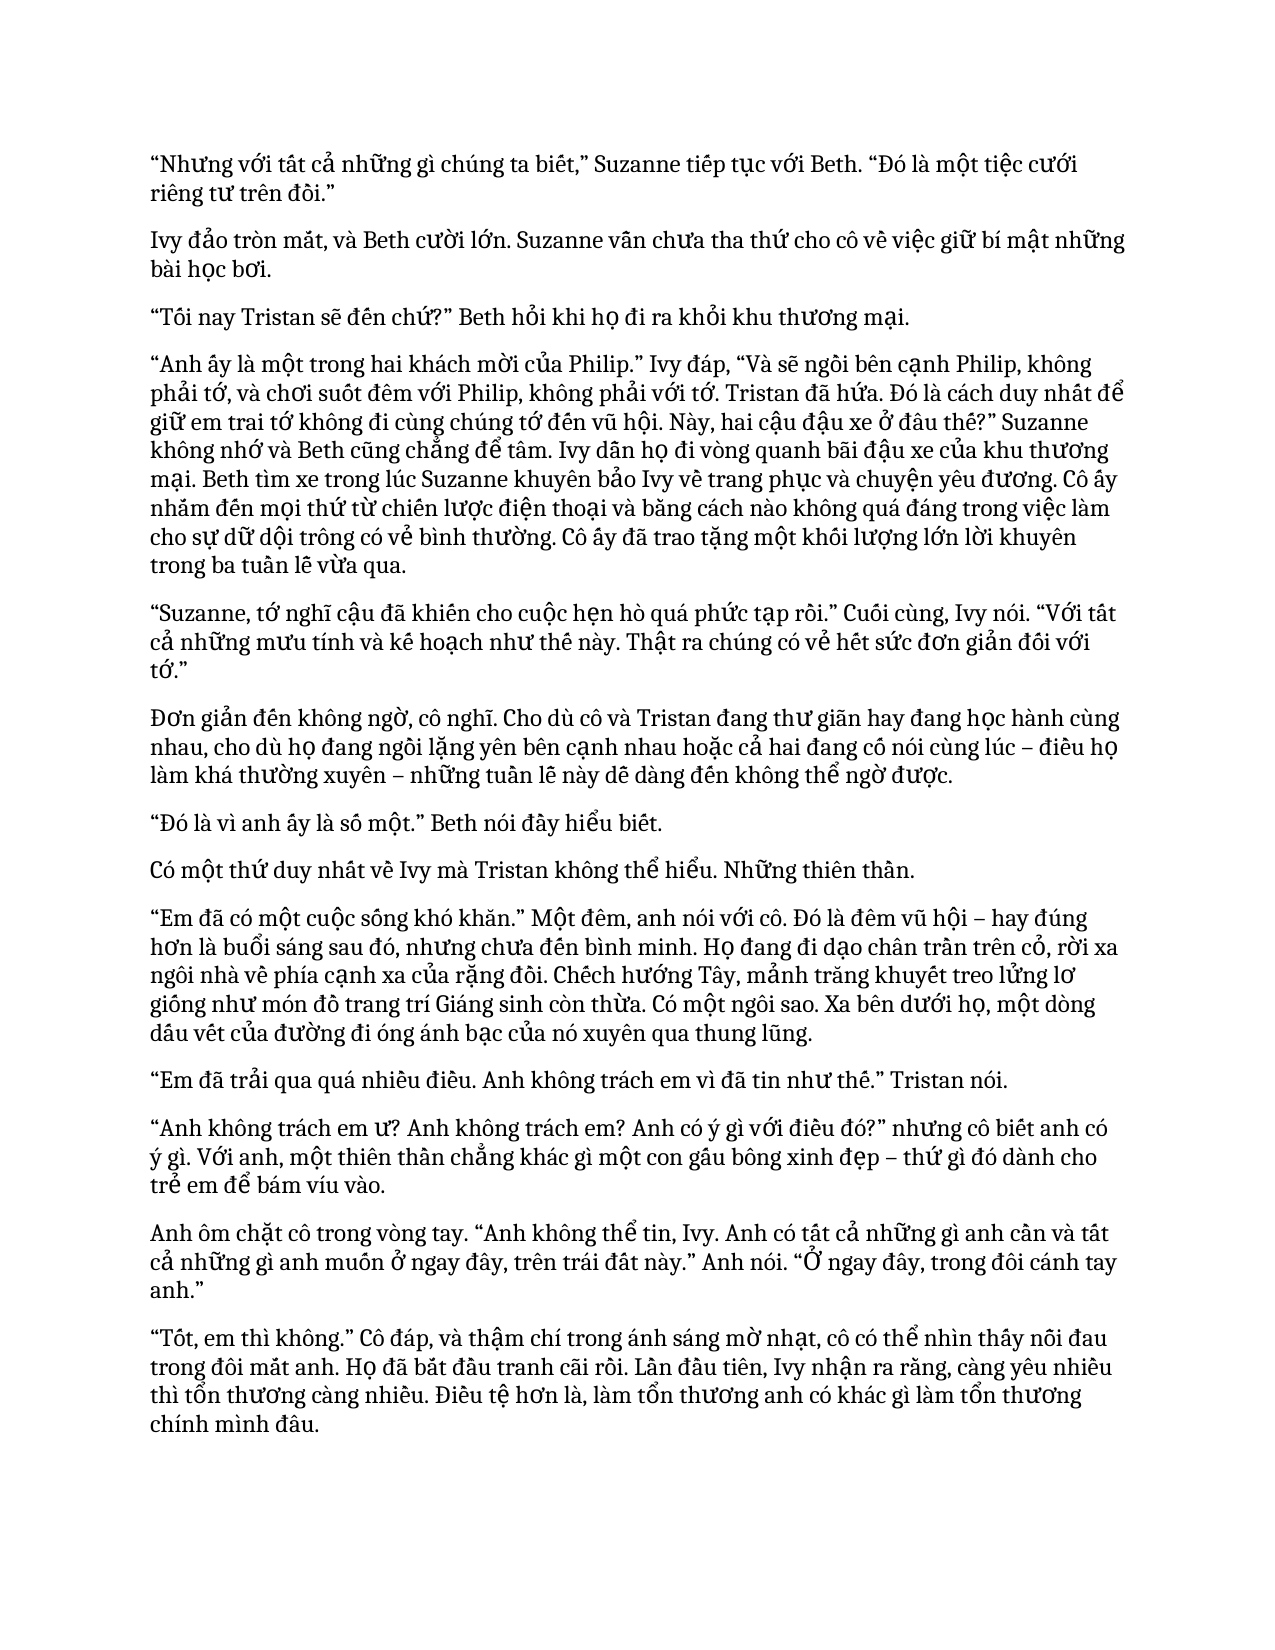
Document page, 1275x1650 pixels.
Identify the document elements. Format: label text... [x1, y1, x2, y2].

text “Tối nay Tristan sẽ đến chứ?” Beth hỏi khi họ đi ra khỏi khu thương mại. [150, 302, 1125, 331]
text “Anh không trách em ư? Anh không trách em? Anh có ý gì với điều đó?” nhưng cô biết anh có ý gì. Với anh, một thiên thần chẳng khác gì một con gấu bông xinh đẹp – thứ gì đó dành cho trẻ em để bám víu vào. [150, 1114, 1125, 1200]
text Ivy đảo tròn mắt, và Beth cười lớn. Suzanne vẫn chưa tha thứ cho cô về việc giữ bí mật những bài học bơi. [150, 226, 1125, 284]
text “Suzanne, tớ nghĩ cậu đã khiến cho cuộc hẹn hò quá phức tạp rồi.” Cuối cùng, Ivy nói. “Với tất cả những mưu tính và kế hoạch như thế này. Thật ra chúng có vẻ hết sức đơn giản đối với tớ.” [150, 599, 1125, 685]
text Anh ôm chặt cô trong vòng tay. “Anh không thể tin, Ivy. Anh có tất cả những gì anh cần và tất cả những gì anh muốn ở ngay đây, trên trái đất này.” Anh nói. “Ở ngay đây, trong đôi cánh tay anh.” [150, 1219, 1125, 1305]
text “Đó là vì anh ấy là số một.” Beth nói đầy hiểu biết. [150, 809, 1125, 837]
text “Anh ấy là một trong hai khách mời của Philip.” Ivy đáp, “Và sẽ ngồi bên cạnh Philip, không phải tớ, và chơi suốt đêm với Philip, không phải với tớ. Tristan đã hứa. Đó là cách duy nhất để giữ em trai tớ không đi cùng chúng tớ đến vũ hội. Này, hai cậu đậu xe ở đâu thế?” Suzanne không nhớ và Beth cũng chẳng để tâm. Ivy dẫn họ đi vòng quanh bãi đậu xe của khu thương mại. Beth tìm xe trong lúc Suzanne khuyên bảo Ivy về trang phục và chuyện yêu đương. Cô ấy nhắm đến mọi thứ từ chiến lược điện thoại và bằng cách nào không quá đáng trong việc làm cho sự dữ dội trông có vẻ bình thường. Cô ấy đã trao tặng một khối lượng lớn lời khuyên trong ba tuần lễ vừa qua. [150, 350, 1125, 580]
text “Tốt, em thì không.” Cô đáp, và thậm chí trong ánh sáng mờ nhạt, cô có thể nhìn thấy nỗi đau trong đôi mắt anh. Họ đã bắt đầu tranh cãi rồi. Lần đầu tiên, Ivy nhận ra rằng, càng yêu nhiều thì tổn thương càng nhiều. Điều tệ hơn là, làm tổn thương anh có khác gì làm tổn thương chính mình đâu. [150, 1324, 1125, 1439]
text “Em đã có một cuộc sống khó khăn.” Một đêm, anh nói với cô. Đó là đêm vũ hội – hay đúng hơn là buổi sáng sau đó, nhưng chưa đến bình minh. Họ đang đi dạo chân trần trên cỏ, rời xa ngôi nhà về phía cạnh xa của rặng đồi. Chếch hướng Tây, mảnh trăng khuyết treo lửng lơ giống như món đồ trang trí Giáng sinh còn thừa. Có một ngôi sao. Xa bên dưới họ, một dòng dấu vết của đường đi óng ánh bạc của nó xuyên qua thung lũng. [150, 904, 1125, 1047]
text Có một thứ duy nhất về Ivy mà Tristan không thể hiểu. Những thiên thần. [150, 856, 1125, 885]
text “Em đã trải qua quá nhiều điều. Anh không trách em vì đã tin như thế.” Tristan nói. [150, 1066, 1125, 1095]
text Đơn giản đến không ngờ, cô nghĩ. Cho dù cô và Tristan đang thư giãn hay đang học hành cùng nhau, cho dù họ đang ngồi lặng yên bên cạnh nhau hoặc cả hai đang cố nói cùng lúc – điều họ làm khá thường xuyên – những tuần lễ này dễ dàng đến không thể ngờ được. [150, 704, 1125, 790]
text “Nhưng với tất cả những gì chúng ta biết,” Suzanne tiếp tục với Beth. “Đó là một tiệc cưới riêng tư trên đồi.” [150, 150, 1125, 207]
